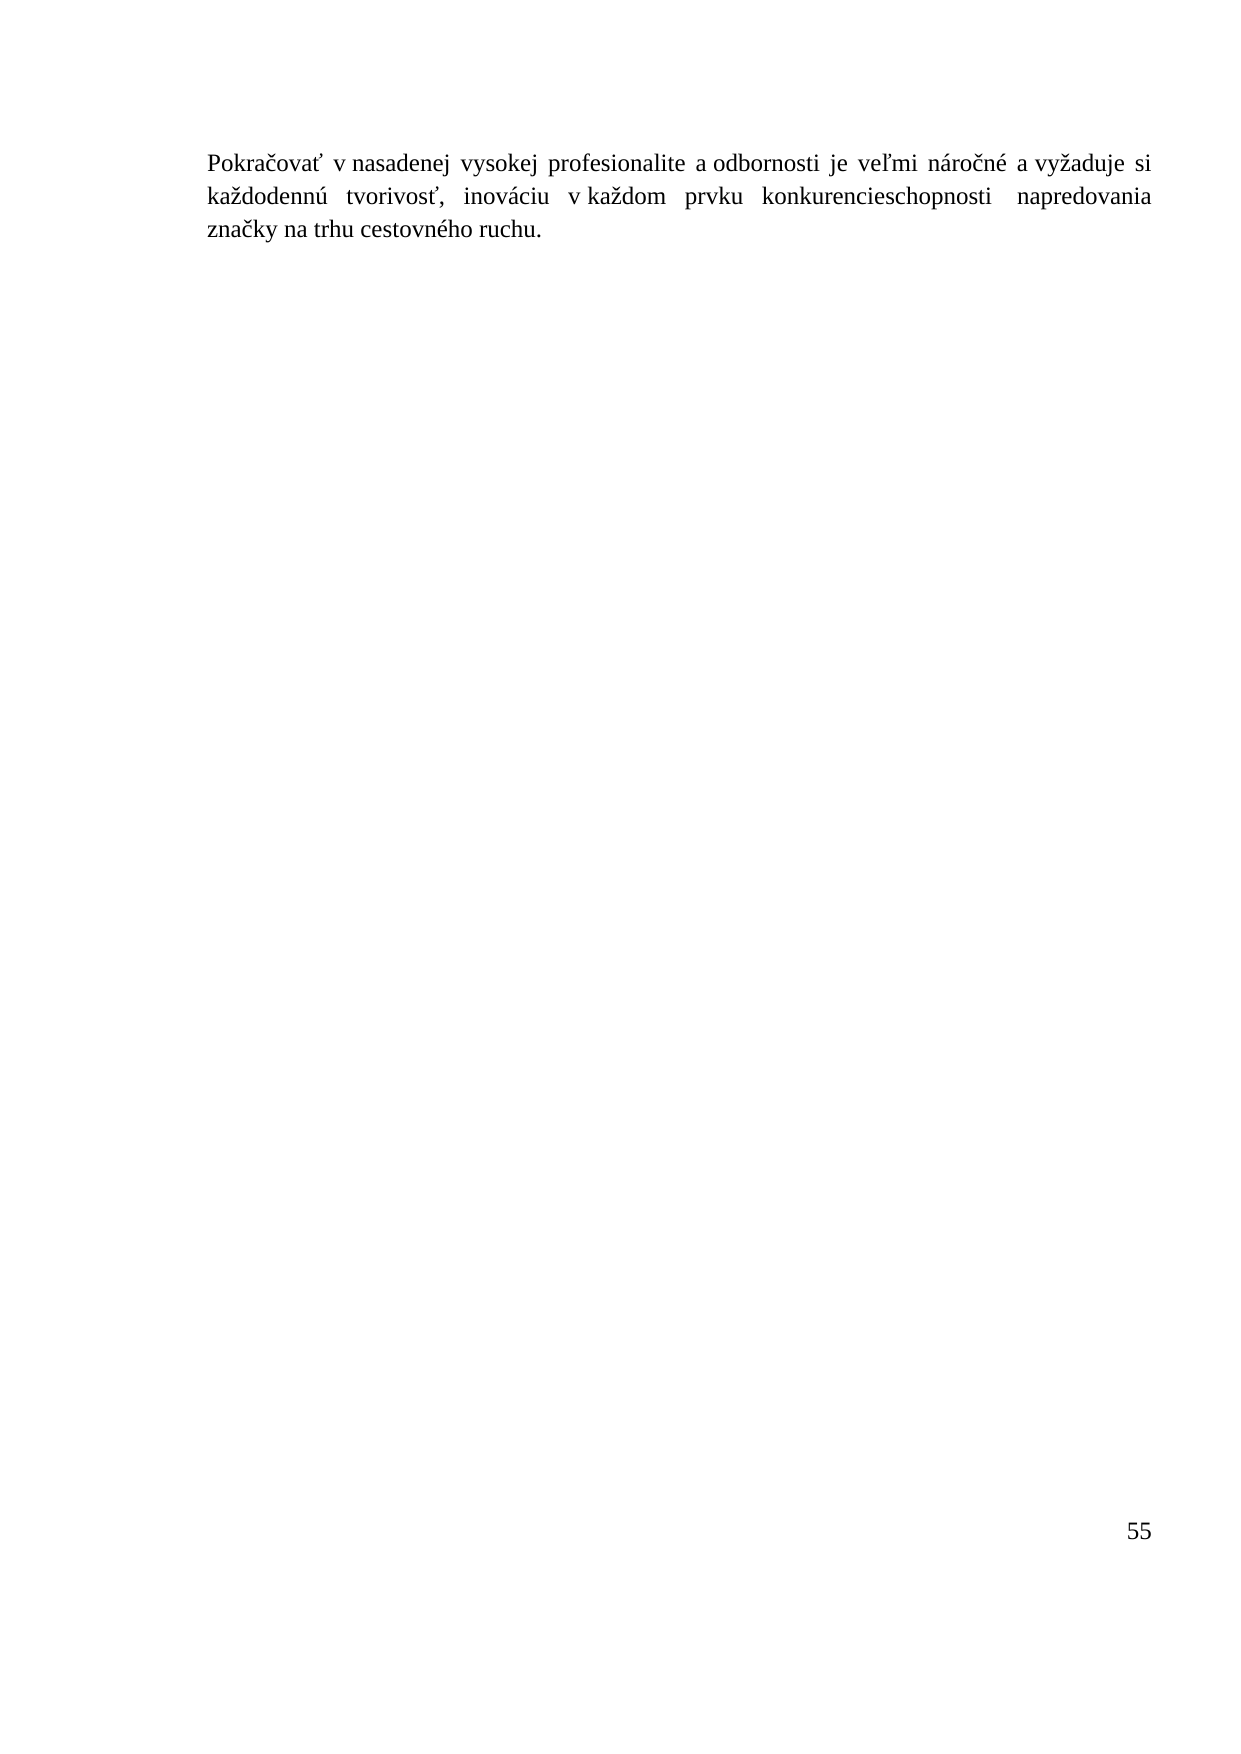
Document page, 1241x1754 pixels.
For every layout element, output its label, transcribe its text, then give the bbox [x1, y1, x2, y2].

text Pokračovať v nasadenej vysokej profesionalite a odbornosti je veľmi náročné a vyžaduje si každodennú tvorivosť, inováciu v každom prvku konkurencieschopnosti napredovania značky na trhu cestovného ruchu. [207, 148, 1152, 242]
